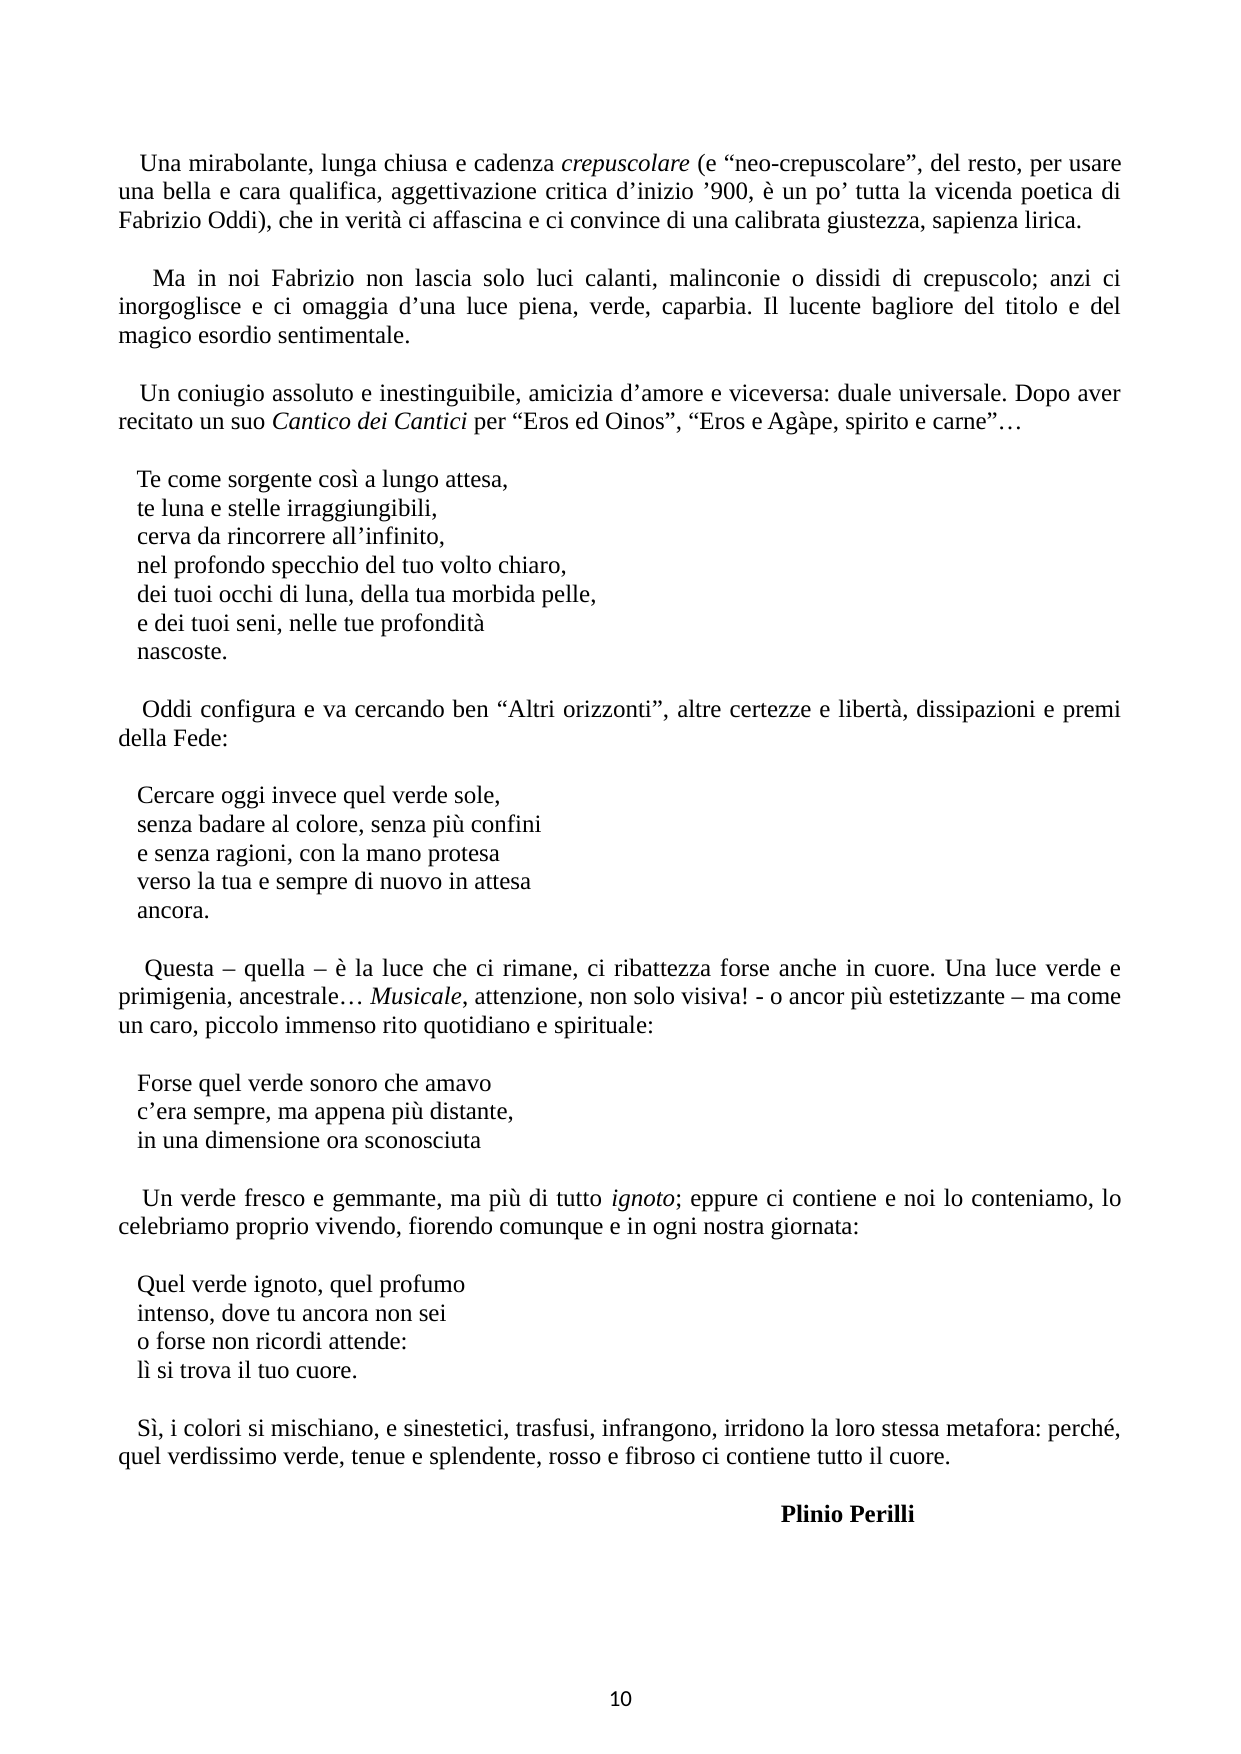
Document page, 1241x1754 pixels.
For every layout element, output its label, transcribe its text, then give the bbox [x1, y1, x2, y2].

text intenso, dove tu ancora non sei [118, 1298, 1122, 1326]
text ancora. [118, 895, 1122, 924]
text cerva da rincorrere all’infinito, [118, 521, 1122, 550]
text Plinio Perilli [118, 1499, 1122, 1528]
text Sì, i colori si mischiano, e sinestetici, trasfusi, infrangono, irridono la loro stessa metafora: perché, quel verdissimo verde, tenue e splendente, rosso e fibroso ci contiene tutto il cuore. [118, 1413, 1122, 1470]
text nascoste. [118, 636, 1122, 665]
text Un verde fresco e gemmante, ma più di tutto ignoto; eppure ci contiene e noi lo conteniamo, lo celebriamo proprio vivendo, fiorendo comunque e in ogni nostra giornata: [118, 1183, 1122, 1240]
text e senza ragioni, con la mano protesa [118, 838, 1122, 866]
text Te come sorgente così a lungo attesa, [118, 464, 1122, 493]
text lì si trova il tuo cuore. [118, 1355, 1122, 1384]
text te luna e stelle irraggiungibili, [118, 493, 1122, 521]
text Quel verde ignoto, quel profumo [118, 1269, 1122, 1298]
text o forse non ricordi attende: [118, 1326, 1122, 1355]
text Cercare oggi invece quel verde sole, [118, 780, 1122, 809]
text Oddi configura e va cercando ben “Altri orizzonti”, altre certezze e libertà, dissipazioni e premi della Fede: [118, 694, 1122, 751]
text verso la tua e sempre di nuovo in attesa [118, 866, 1122, 895]
text nel profondo specchio del tuo volto chiaro, [118, 550, 1122, 579]
text e dei tuoi seni, nelle tue profondità [118, 608, 1122, 636]
text Questa – quella – è la luce che ci rimane, ci ribattezza forse anche in cuore. Una luce verde e primigenia, ancestrale… Musicale, attenzione, non solo visiva! - o ancor più estetizzante – ma come un caro, piccolo immenso rito quotidiano e spirituale: [118, 953, 1122, 1039]
text in una dimensione ora sconosciuta [118, 1125, 1122, 1154]
text c’era sempre, ma appena più distante, [118, 1096, 1122, 1125]
text Forse quel verde sonoro che amavo [118, 1068, 1122, 1096]
text senza badare al colore, senza più confini [118, 809, 1122, 838]
text Una mirabolante, lunga chiusa e cadenza crepuscolare (e “neo-crepuscolare”, del resto, per usare una bella e cara qualifica, aggettivazione critica d’inizio ’900, è un po’ tutta la vicenda poetica di Fabrizio Oddi), che in verità ci affascina e ci convince di una calibrata giustezza, sapienza lirica. [118, 148, 1122, 234]
text Un coniugio assoluto e inestinguibile, amicizia d’amore e viceversa: duale universale. Dopo aver recitato un suo Cantico dei Cantici per “Eros ed Oinos”, “Eros e Agàpe, spirito e carne”… [118, 378, 1122, 435]
text Ma in noi Fabrizio non lascia solo luci calanti, malinconie o dissidi di crepuscolo; anzi ci inorgoglisce e ci omaggia d’una luce piena, verde, caparbia. Il lucente bagliore del titolo e del magico esordio sentimentale. [118, 263, 1122, 349]
text dei tuoi occhi di luna, della tua morbida pelle, [118, 579, 1122, 608]
